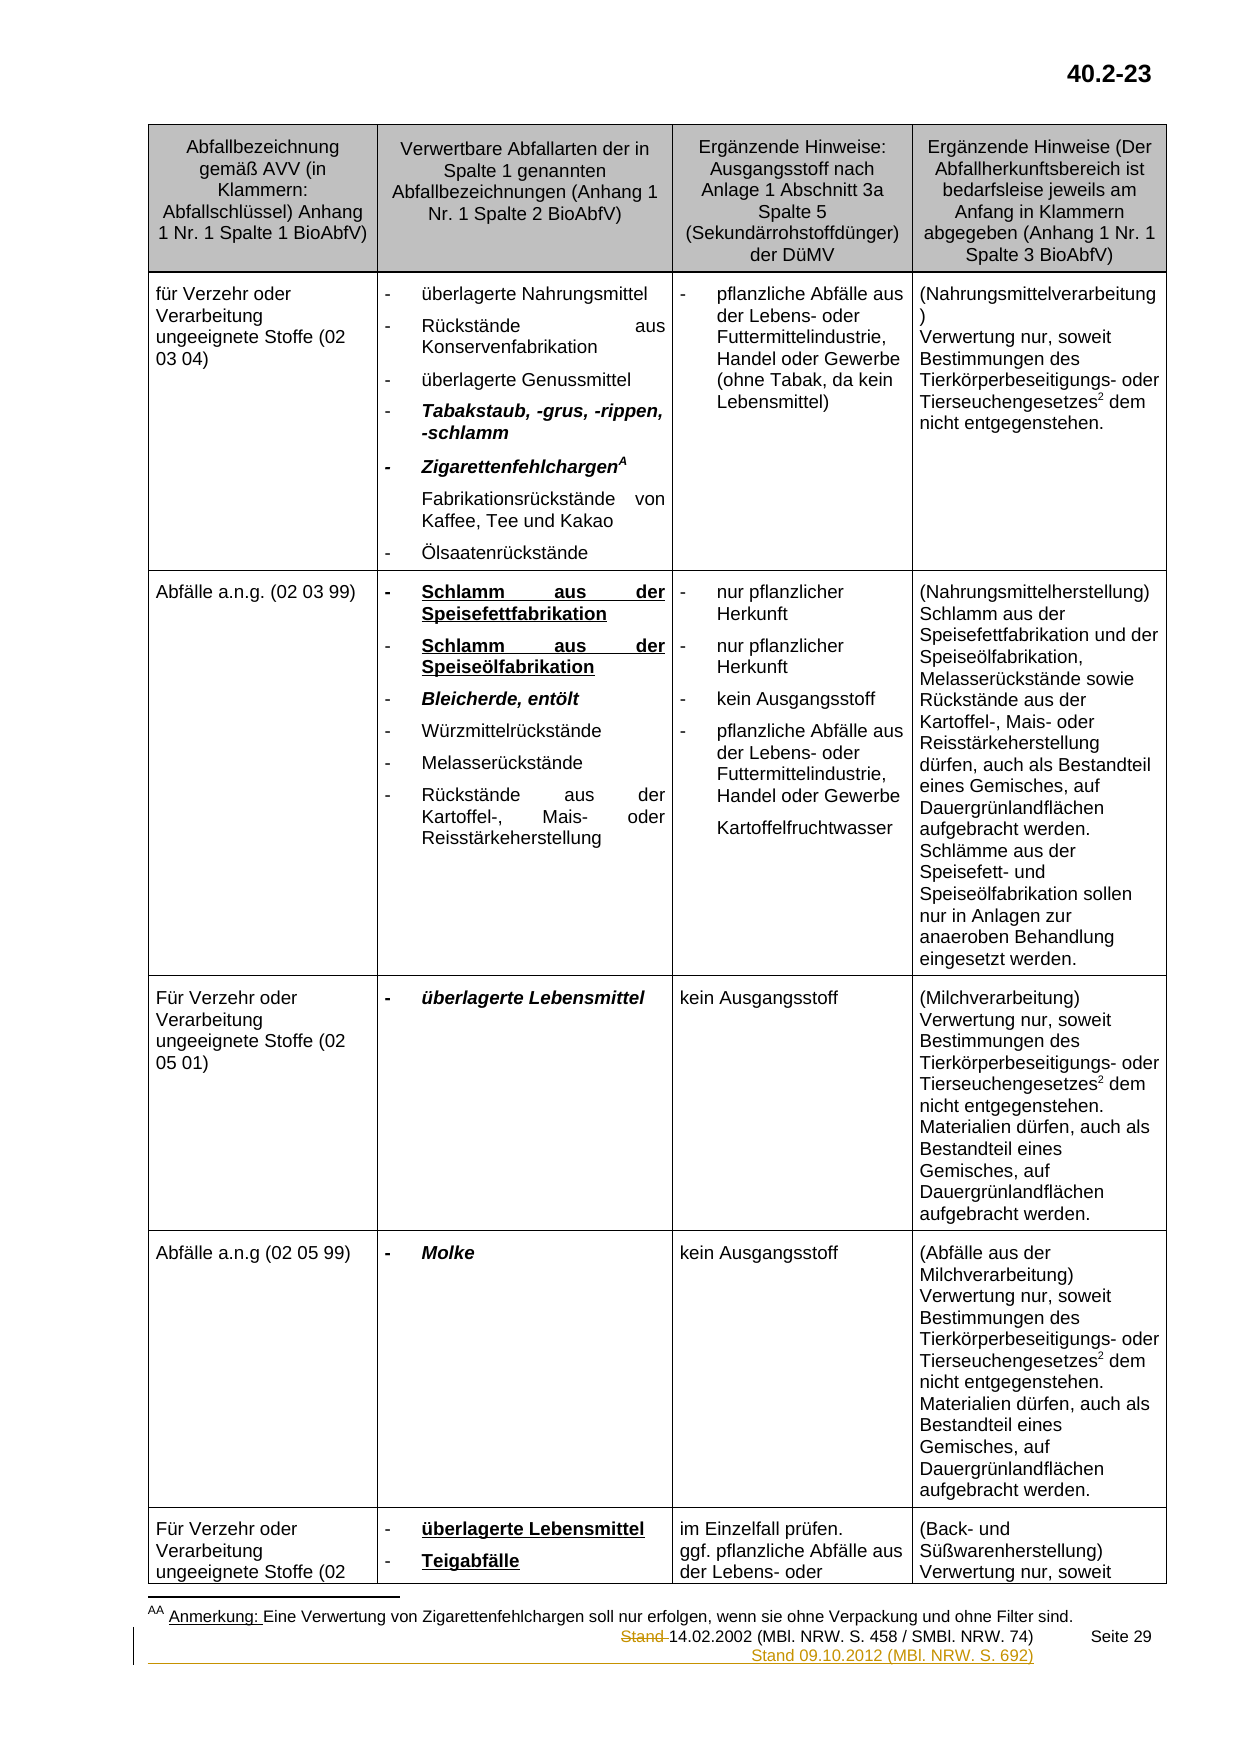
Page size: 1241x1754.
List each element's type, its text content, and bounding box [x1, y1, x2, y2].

table_cell (Back- und Süßwarenherstellung) Verwertung nur, soweit Bestimmungen des Tierkörperbeseitigungs- oder Tierseuchengesetzes 2 dem nicht entgegenstehen. [913, 1508, 1166, 1583]
table_cell - Schlamm aus der Speisefettfabrikation - Schlamm aus der Speiseölfabrikation - Bleicherde, entölt - Würzmittelrückstände - Melasserückstände - Rückstände aus der Kartoffel-, Mais- oder Reisstärkeherstellung [378, 571, 672, 975]
table_cell (Abfälle aus der Milchverarbeitung) Verwertung nur, soweit Bestimmungen des Tierkörperbeseitigungs- oder Tierseuchengesetzes2 dem nicht entgegenstehen. Materialien dürfen, auch als Bestandteil eines Gemisches, auf Dauergrünlandflächen aufgebracht werden. [913, 1231, 1166, 1507]
table_cell - überlagerte Lebensmittel [378, 976, 672, 1230]
table_header Ergänzende Hinweise: Ausgangsstoff nach Anlage 1 Abschnitt 3a Spalte 5 (Sekundärrohstoffdünger) der DüMV [673, 125, 912, 271]
table_cell Abfälle a.n.g (02 05 99) [149, 1231, 377, 1507]
table_cell - Molke [378, 1231, 672, 1507]
table_cell kein Ausgangsstoff [673, 976, 912, 1230]
table_cell im Einzelfall prüfen. ggf. pflanzliche Abfälle aus der Lebens- oder Futtermittelindustrie, Handel oder Gewerbe [673, 1508, 912, 1583]
table_cell (Nahrungsmittelverarbeitung) Verwertung nur, soweit Bestimmungen des Tierkörperbeseitigungs- oder Tierseuchengesetzes2 dem nicht entgegenstehen. [913, 273, 1166, 569]
table_cell Für Verzehr oder Verarbeitung ungeeignete Stoffe (02 06 01) [149, 1508, 377, 1583]
table_cell Abfälle a.n.g. (02 03 99) [149, 571, 377, 975]
table_header Verwertbare Abfallarten der in Spalte 1 genannten Abfallbezeichnungen (Anhang 1 Nr. 1 Spalte 2 BioAbfV) [378, 125, 672, 271]
table_cell - pflanzliche Abfälle aus der Lebens- oder Futtermittelindustrie, Handel oder Gewerbe (ohne Tabak, da kein Lebensmittel) [673, 273, 912, 569]
table_cell (Milchverarbeitung) Verwertung nur, soweit Bestimmungen des Tierkörperbeseitigungs- oder Tierseuchengesetzes2 dem nicht entgegenstehen. Materialien dürfen, auch als Bestandteil eines Gemisches, auf Dauergrünlandflächen aufgebracht werden. [913, 976, 1166, 1230]
table_header Abfallbezeichnung gemäß AVV (in Klammern: Abfallschlüssel) Anhang 1 Nr. 1 Spalte 1 BioAbfV) [149, 125, 377, 271]
table_header Ergänzende Hinweise (Der Abfallherkunftsbereich ist bedarfsleise jeweils am Anfang in Klammern abgegeben (Anhang 1 Nr. 1 Spalte 3 BioAbfV) [913, 125, 1166, 271]
table_cell kein Ausgangsstoff [673, 1231, 912, 1507]
table_cell Für Verzehr oder Verarbeitung ungeeignete Stoffe (02 05 01) [149, 976, 377, 1230]
table_cell für Verzehr oder Verarbeitung ungeeignete Stoffe (02 03 04) [149, 273, 377, 569]
table_cell - überlagerte Lebensmittel - Teigabfälle [378, 1508, 672, 1583]
table_cell - nur pflanzlicher Herkunft - nur pflanzlicher Herkunft - kein Ausgangsstoff - pflanzliche Abfälle aus der Lebens- oder Futtermittelindustrie, Handel oder Gewerbe Kartoffelfruchtwasser [673, 571, 912, 975]
table_cell - überlagerte Nahrungsmittel - Rückstände aus Konservenfabrikation - überlagerte Genussmittel - Tabakstaub, -grus, -rippen, -schlamm - ZigarettenfehlchargenA Fabrikationsrückstände von Kaffee, Tee und Kakao - Ölsaatenrückstände [378, 273, 672, 569]
table_cell (Nahrungsmittelherstellung) Schlamm aus der Speisefettfabrikation und der Speiseölfabrikation, Melasserückstände sowie Rückstände aus der Kartoffel-, Mais- oder Reisstärkeherstellung dürfen, auch als Bestandteil eines Gemisches, auf Dauergrünlandflächen aufgebracht werden. Schlämme aus der Speisefett- und Speiseölfabrikation sollen nur in Anlagen zur anaeroben Behandlung eingesetzt werden. [913, 571, 1166, 975]
